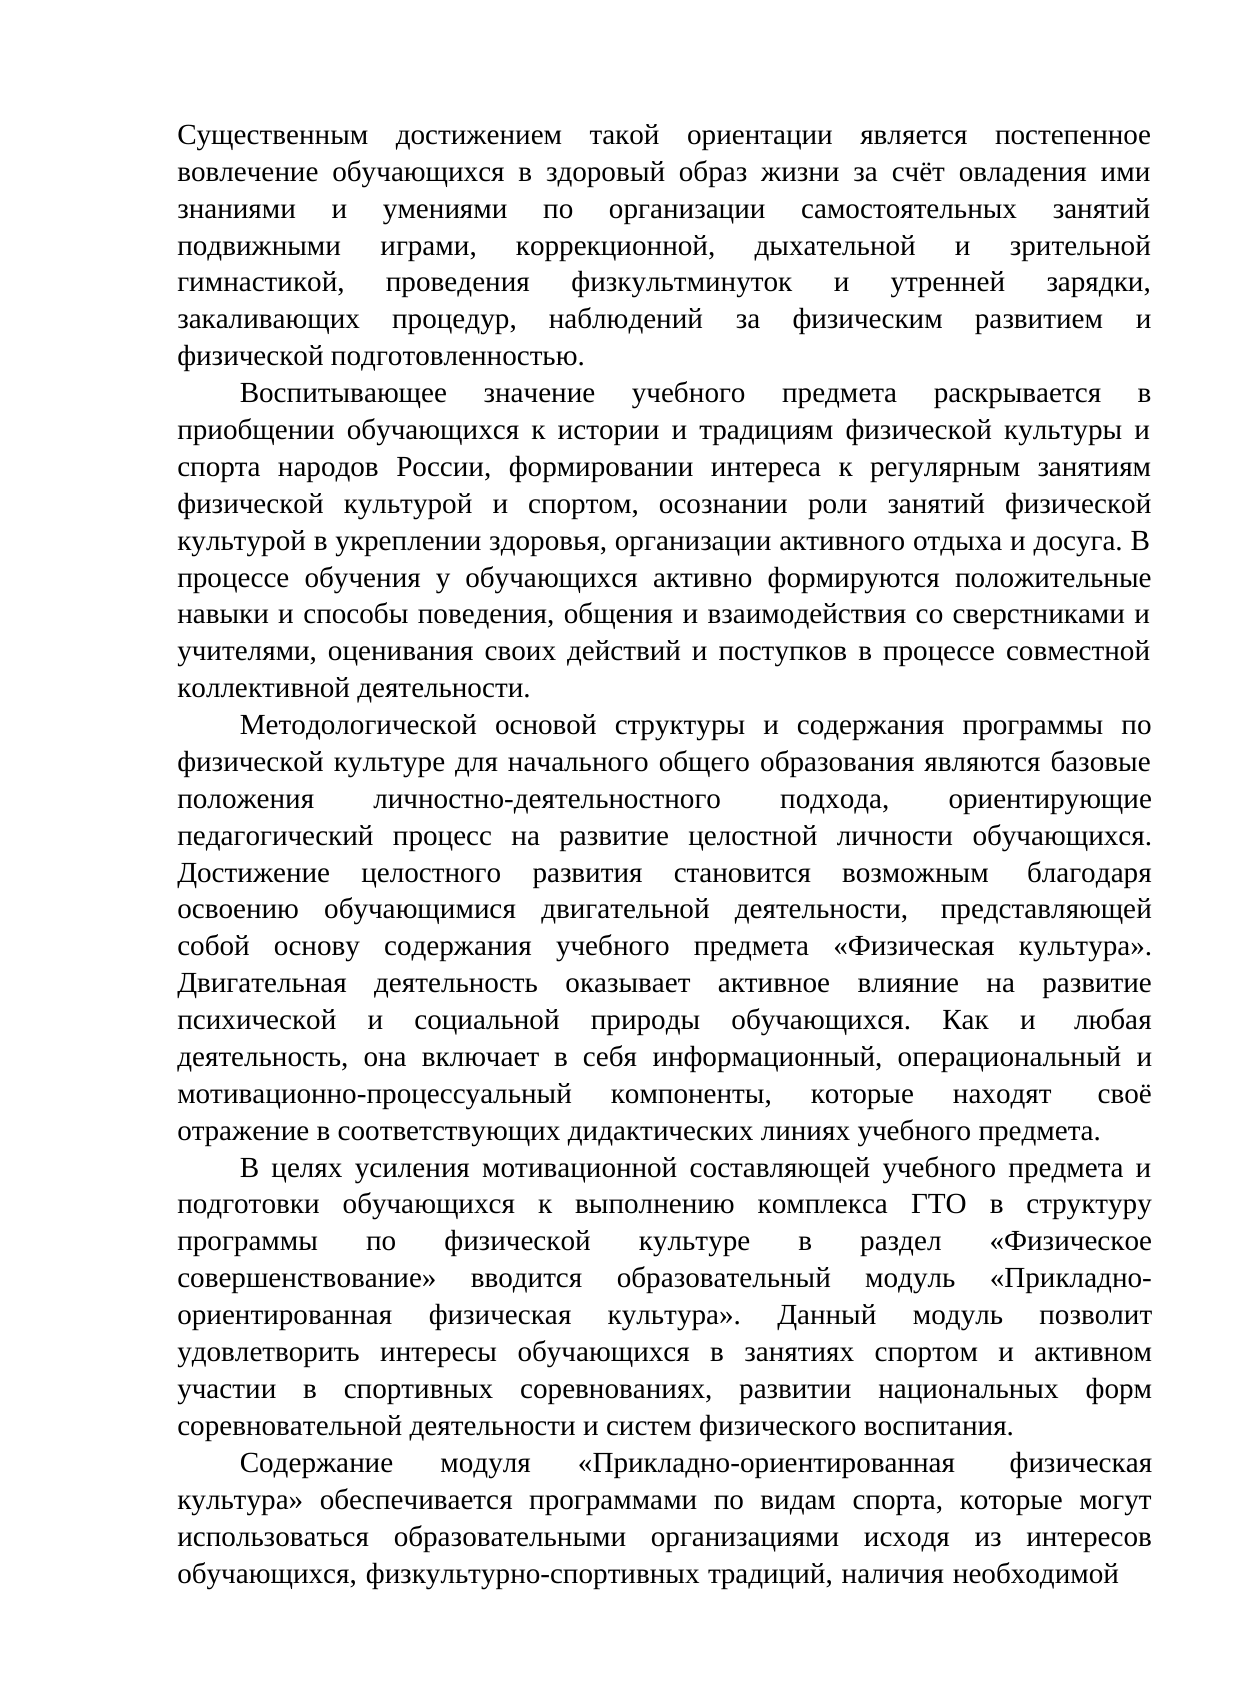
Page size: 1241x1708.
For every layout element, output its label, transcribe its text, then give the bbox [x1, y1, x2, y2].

text В целях усиления мотивационной составляющей учебного предмета и подготовки обучающихся к выполнению комплекса ГТО в структуру программы по физической культуре в раздел «Физическое совершенствование» вводится образовательный модуль «Прикладно- ориентированная физическая культура». Данный модуль позволит удовлетворить интересы обучающихся в занятиях спортом и активном участии в спортивных соревнованиях, развитии национальных форм соревновательной деятельности и систем физического воспитания. [177, 1150, 1152, 1441]
text Содержание модуля «Прикладно-ориентированная физическая культура» обеспечивается программами по видам спорта, которые могут использоваться образовательными организациями исходя из интересов обучающихся, физкультурно-спортивных традиций, наличия необходимой [177, 1445, 1152, 1589]
text Воспитывающее значение учебного предмета раскрывается в приобщении обучающихся к истории и традициям физической культуры и спорта народов России, формировании интереса к регулярным занятиям физической культурой и спортом, осознании роли занятий физической культурой в укреплении здоровья, организации активного отдыха и досуга. В процессе обучения у обучающихся активно формируются положительные навыки и способы поведения, общения и взаимодействия со сверстниками и учителями, оценивания своих действий и поступков в процессе совместной коллективной деятельности. [177, 375, 1151, 704]
text Существенным достижением такой ориентации является постепенное вовлечение обучающихся в здоровый образ жизни за счёт овладения ими знаниями и умениями по организации самостоятельных занятий подвижными играми, коррекционной, дыхательной и зрительной гимнастикой, проведения физкультминуток и утренней зарядки, закаливающих процедур, наблюдений за физическим развитием и физической подготовленностью. [177, 117, 1151, 372]
text Методологической основой структуры и содержания программы по физической культуре для начального общего образования являются базовые положения личностно-деятельностного подхода, ориентирующие педагогический процесс на развитие целостной личности обучающихся. Достижение целостного развития становится возможным благодаря освоению обучающимися двигательной деятельности, представляющей собой основу содержания учебного предмета «Физическая культура». Двигательная деятельность оказывает активное влияние на развитие психической и социальной природы обучающихся. Как и любая деятельность, она включает в себя информационный, операциональный и мотивационно-процессуальный компоненты, которые находят своё отражение в соответствующих дидактических линиях учебного предмета. [177, 707, 1152, 1146]
